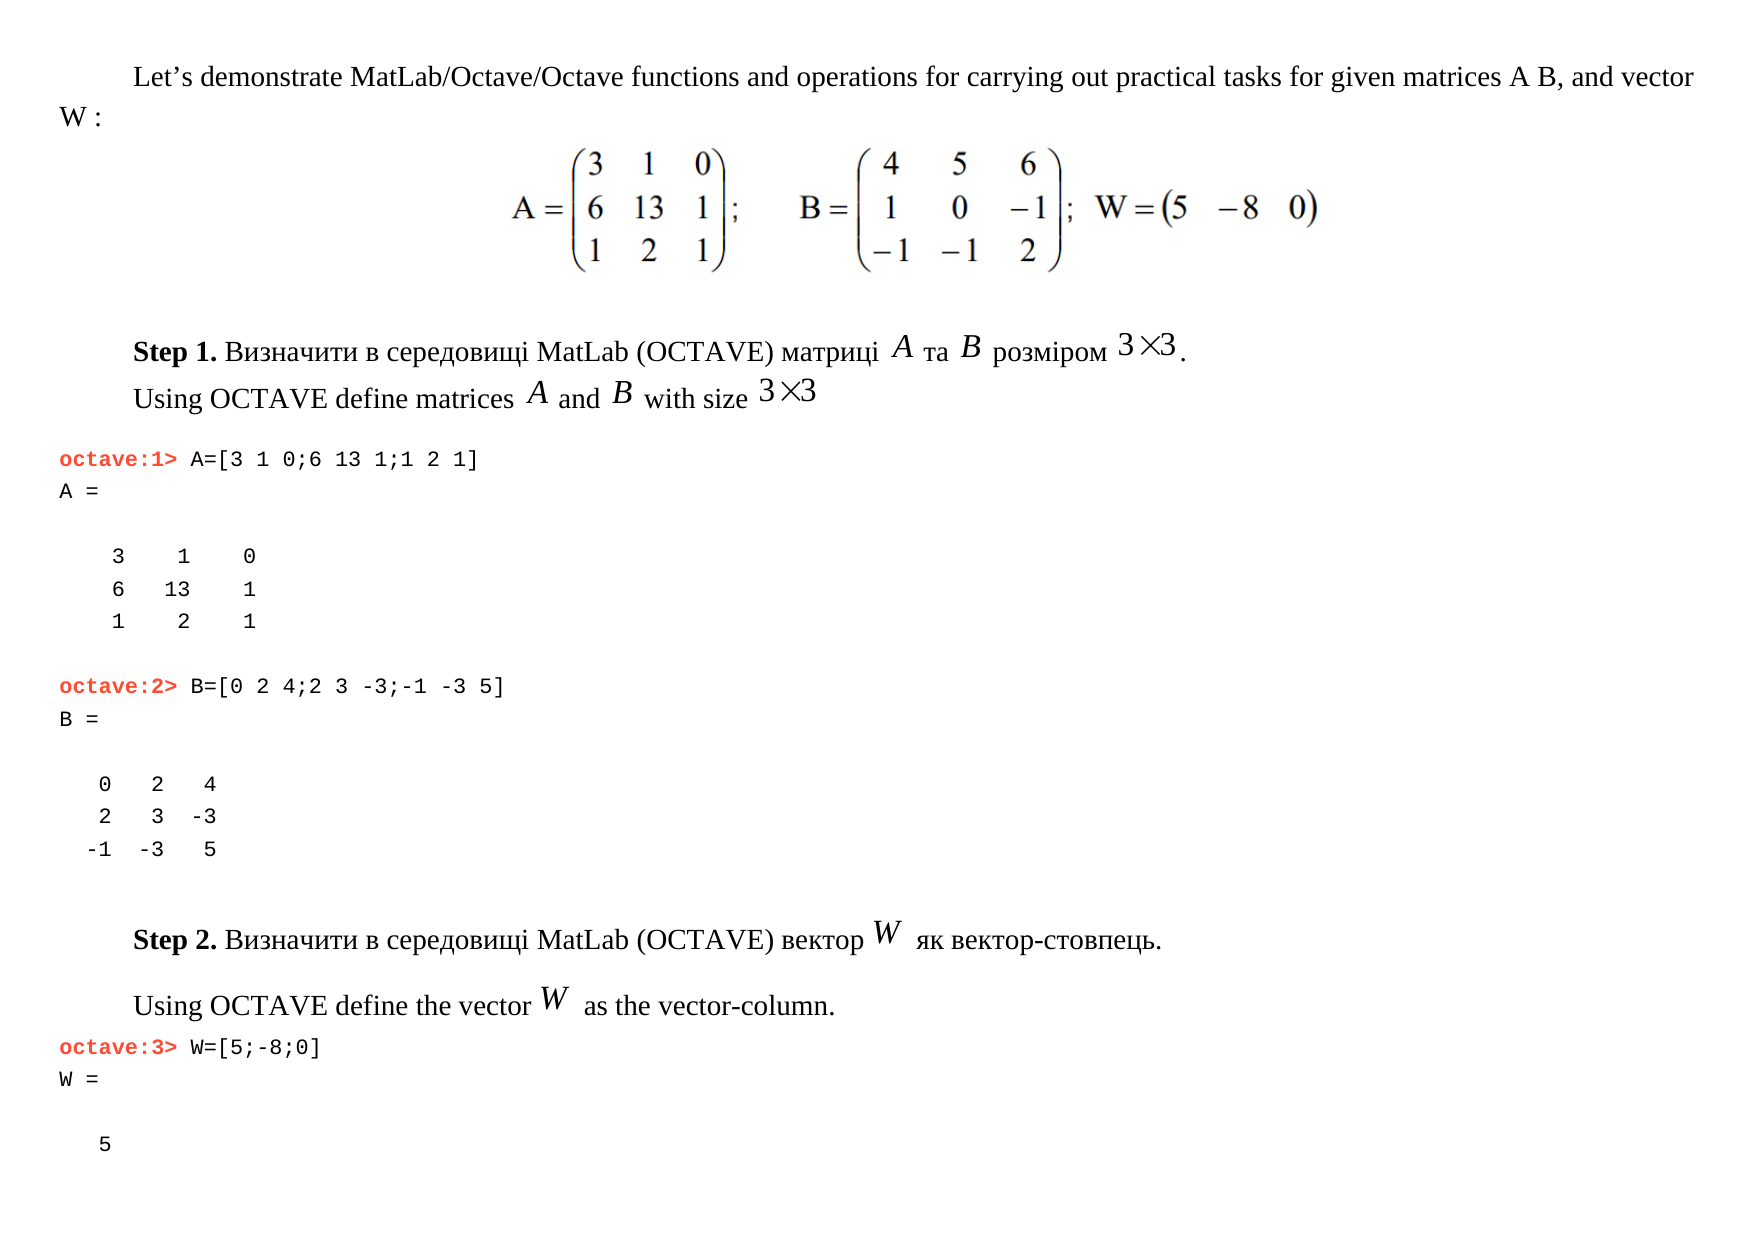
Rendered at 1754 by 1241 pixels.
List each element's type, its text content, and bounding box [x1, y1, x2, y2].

text Using OCTAVE define matrices and with size [59, 374, 1695, 414]
text -1 -3 5 [59, 830, 1695, 863]
text 2 3 -3 [59, 798, 1695, 830]
picture [503, 139, 1324, 281]
text A = [59, 473, 1695, 505]
list Using OCTAVE define the vector as the vector-column. [59, 982, 1695, 1022]
text 5 [59, 1126, 1695, 1158]
text Step 2. Визначити в середовищі MatLab (OCTAVE) вектор як вектор-стовпець. [59, 916, 1695, 956]
text 6 13 1 [59, 570, 1695, 603]
text 3 1 0 [59, 538, 1695, 570]
text octave:3> W=[5;-8;0] [59, 1028, 1695, 1061]
text octave:1> A=[3 1 0;6 13 1;1 2 1] [59, 440, 1695, 473]
text B = [59, 700, 1695, 733]
list Step 1. Визначити в середовищі MatLab (OCTAVE) матриці та розміром . [59, 328, 1695, 367]
text 0 2 4 [59, 765, 1695, 798]
text 1 2 1 [59, 603, 1695, 635]
text octave:2> B=[0 2 4;2 3 -3;-1 -3 5] [59, 668, 1695, 700]
list Let’s demonstrate MatLab/Octave/Octave functions and operations for carrying out practical tasks for given matrices A B, and vector W : [59, 59, 1695, 133]
text W = [59, 1061, 1695, 1093]
